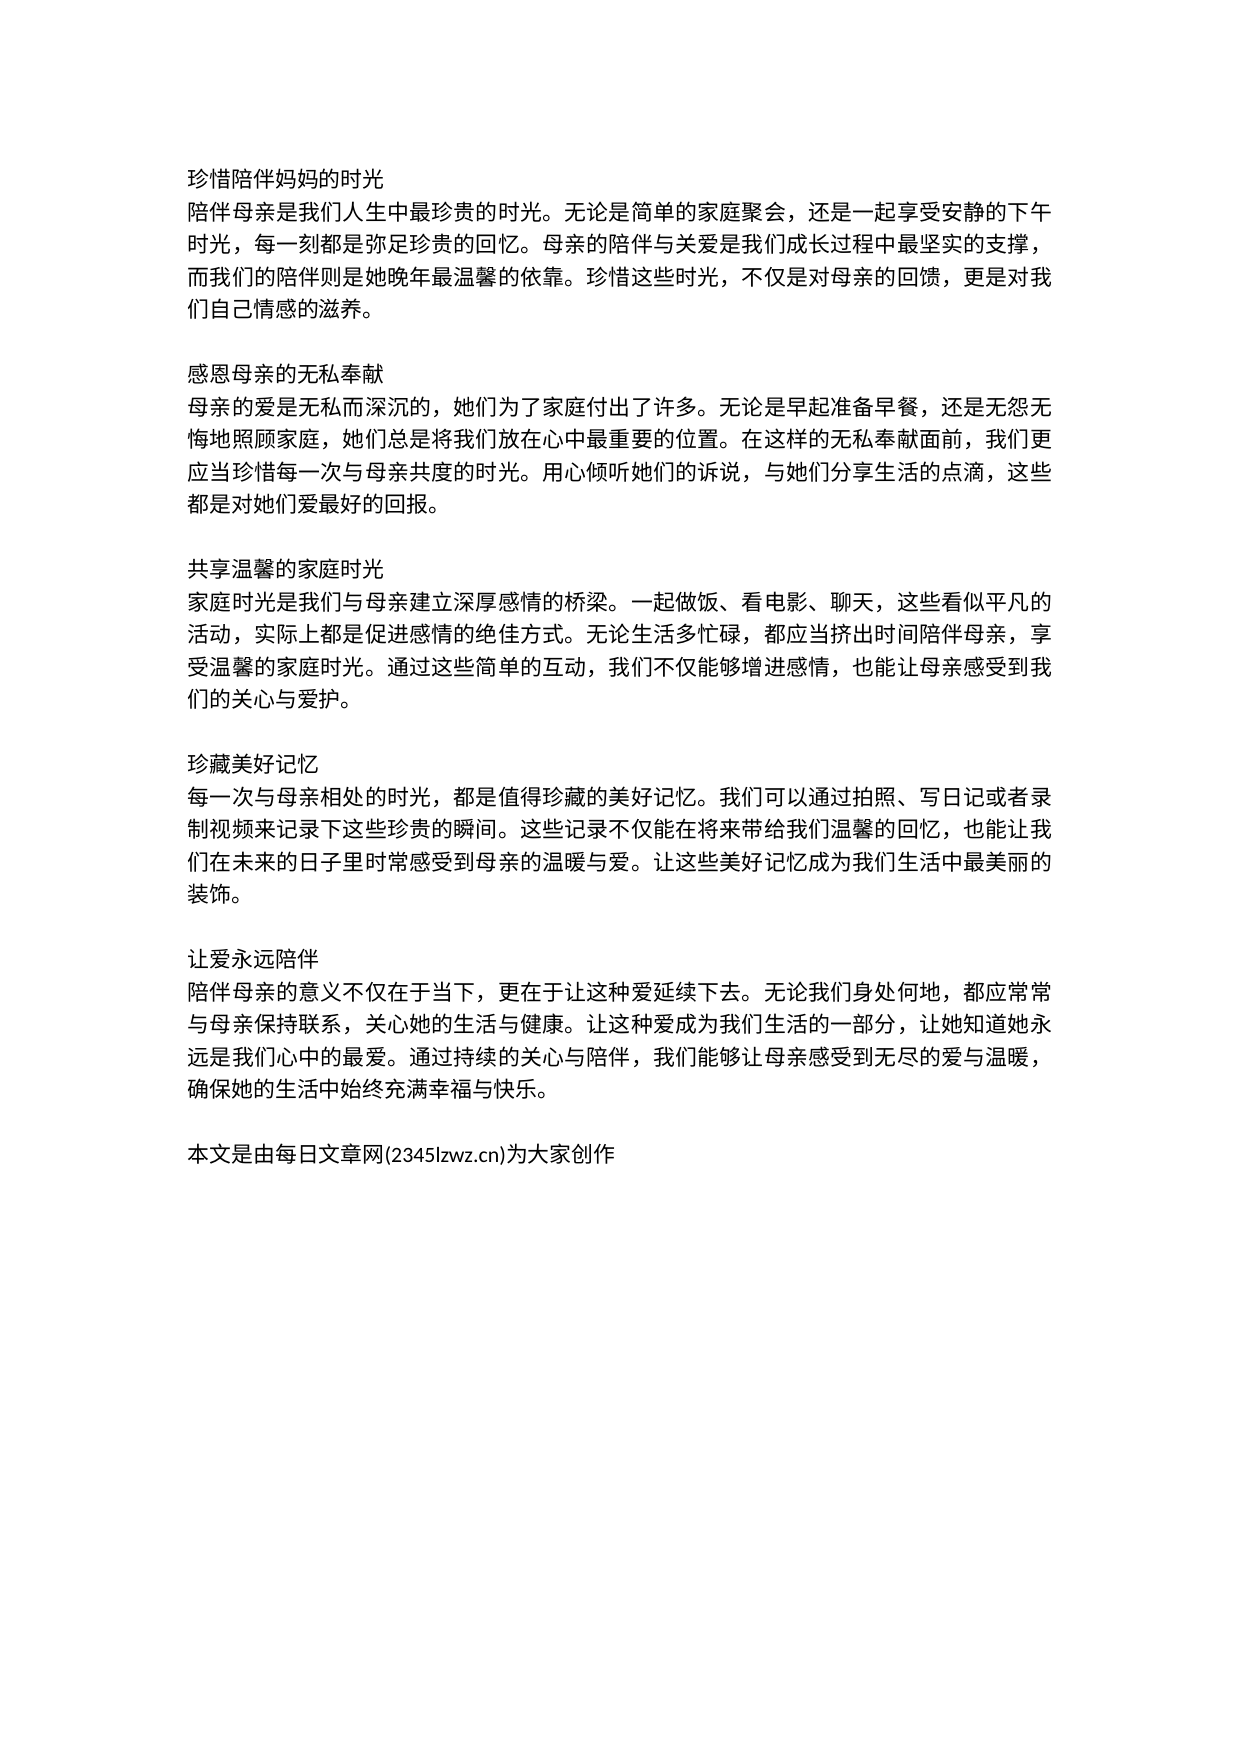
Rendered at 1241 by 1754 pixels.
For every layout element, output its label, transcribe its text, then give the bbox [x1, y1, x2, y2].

text 陪伴母亲的意义不仅在于当下，更在于让这种爱延续下去。无论我们身处何地，都应常常与母亲保持联系，关心她的生活与健康。让这种爱成为我们生活的一部分，让她知道她永远是我们心中的最爱。通过持续的关心与陪伴，我们能够让母亲感受到无尽的爱与温暖，确保她的生活中始终充满幸福与快乐。 [187, 974, 1053, 1104]
text 每一次与母亲相处的时光，都是值得珍藏的美好记忆。我们可以通过拍照、写日记或者录制视频来记录下这些珍贵的瞬间。这些记录不仅能在将来带给我们温馨的回忆，也能让我们在未来的日子里时常感受到母亲的温暖与爱。让这些美好记忆成为我们生活中最美丽的装饰。 [187, 779, 1053, 909]
text 让爱永远陪伴 [187, 942, 1053, 974]
text 感恩母亲的无私奉献 [187, 357, 1053, 389]
text 本文是由每日文章网(2345lzwz.cn)为大家创作 [187, 1137, 1053, 1169]
text 陪伴母亲是我们人生中最珍贵的时光。无论是简单的家庭聚会，还是一起享受安静的下午时光，每一刻都是弥足珍贵的回忆。母亲的陪伴与关爱是我们成长过程中最坚实的支撑，而我们的陪伴则是她晚年最温馨的依靠。珍惜这些时光，不仅是对母亲的回馈，更是对我们自己情感的滋养。 [187, 194, 1053, 324]
text 珍藏美好记忆 [187, 747, 1053, 779]
text 共享温馨的家庭时光 [187, 552, 1053, 584]
text 母亲的爱是无私而深沉的，她们为了家庭付出了许多。无论是早起准备早餐，还是无怨无悔地照顾家庭，她们总是将我们放在心中最重要的位置。在这样的无私奉献面前，我们更应当珍惜每一次与母亲共度的时光。用心倾听她们的诉说，与她们分享生活的点滴，这些都是对她们爱最好的回报。 [187, 389, 1053, 519]
text 家庭时光是我们与母亲建立深厚感情的桥梁。一起做饭、看电影、聊天，这些看似平凡的活动，实际上都是促进感情的绝佳方式。无论生活多忙碌，都应当挤出时间陪伴母亲，享受温馨的家庭时光。通过这些简单的互动，我们不仅能够增进感情，也能让母亲感受到我们的关心与爱护。 [187, 584, 1053, 714]
text 珍惜陪伴妈妈的时光 [187, 162, 1053, 194]
